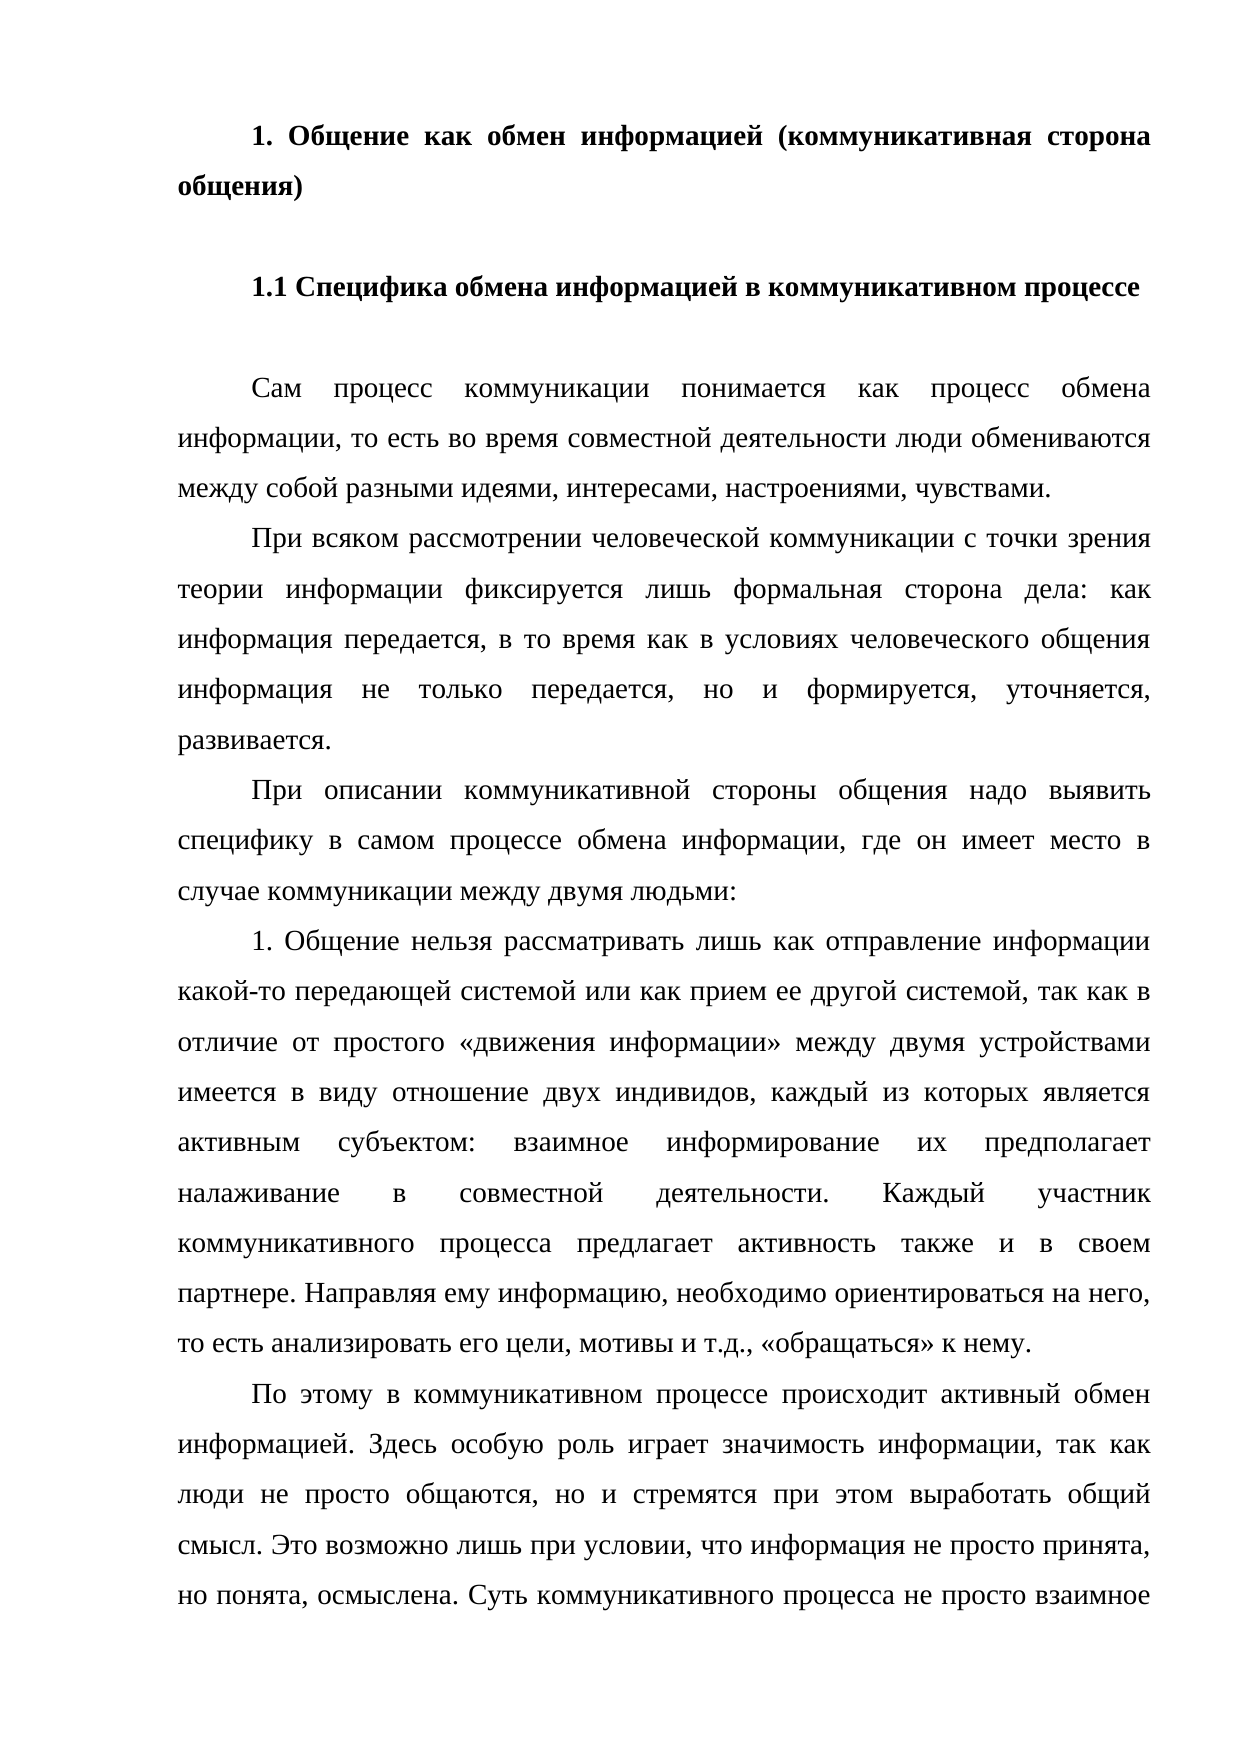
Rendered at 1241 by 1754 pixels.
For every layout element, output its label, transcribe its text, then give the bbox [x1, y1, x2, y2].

text 1.1 Специфика обмена информацией в коммуникативном процессе [177, 269, 1152, 303]
text 1. Общение нельзя рассматривать лишь как отправление информации какой-то передающей системой или как прием ее другой системой, так как в отличие от простого «движения информации» между двумя устройствами имеется в виду отношение двух индивидов, каждый из которых является активным субъектом: взаимное информирование их предполагает налаживание в совместной деятельности. Каждый участник коммуникативного процесса предлагает активность также и в своем партнере. Направляя ему информацию, необходимо ориентироваться на него, то есть анализировать его цели, мотивы и т.д., «обращаться» к нему. [177, 923, 1152, 1359]
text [177, 1376, 1152, 1611]
text 1. Общение как обмен информацией (коммуникативная сторона общения) [177, 118, 1152, 202]
text При описании коммуникативной стороны общения надо выявить специфику в самом процессе обмена информации, где он имеет место в случае коммуникации между двумя людьми: [177, 772, 1152, 906]
text При всяком рассмотрении человеческой коммуникации с точки зрения теории информации фиксируется лишь формальная сторона дела: как информация передается, в то время как в условиях человеческого общения информация не только передается, но и формируется, уточняется, развивается. [177, 521, 1152, 755]
text Сам процесс коммуникации понимается как процесс обмена информации, то есть во время совместной деятельности люди обмениваются между собой разными идеями, интересами, настроениями, чувствами. [177, 370, 1152, 504]
